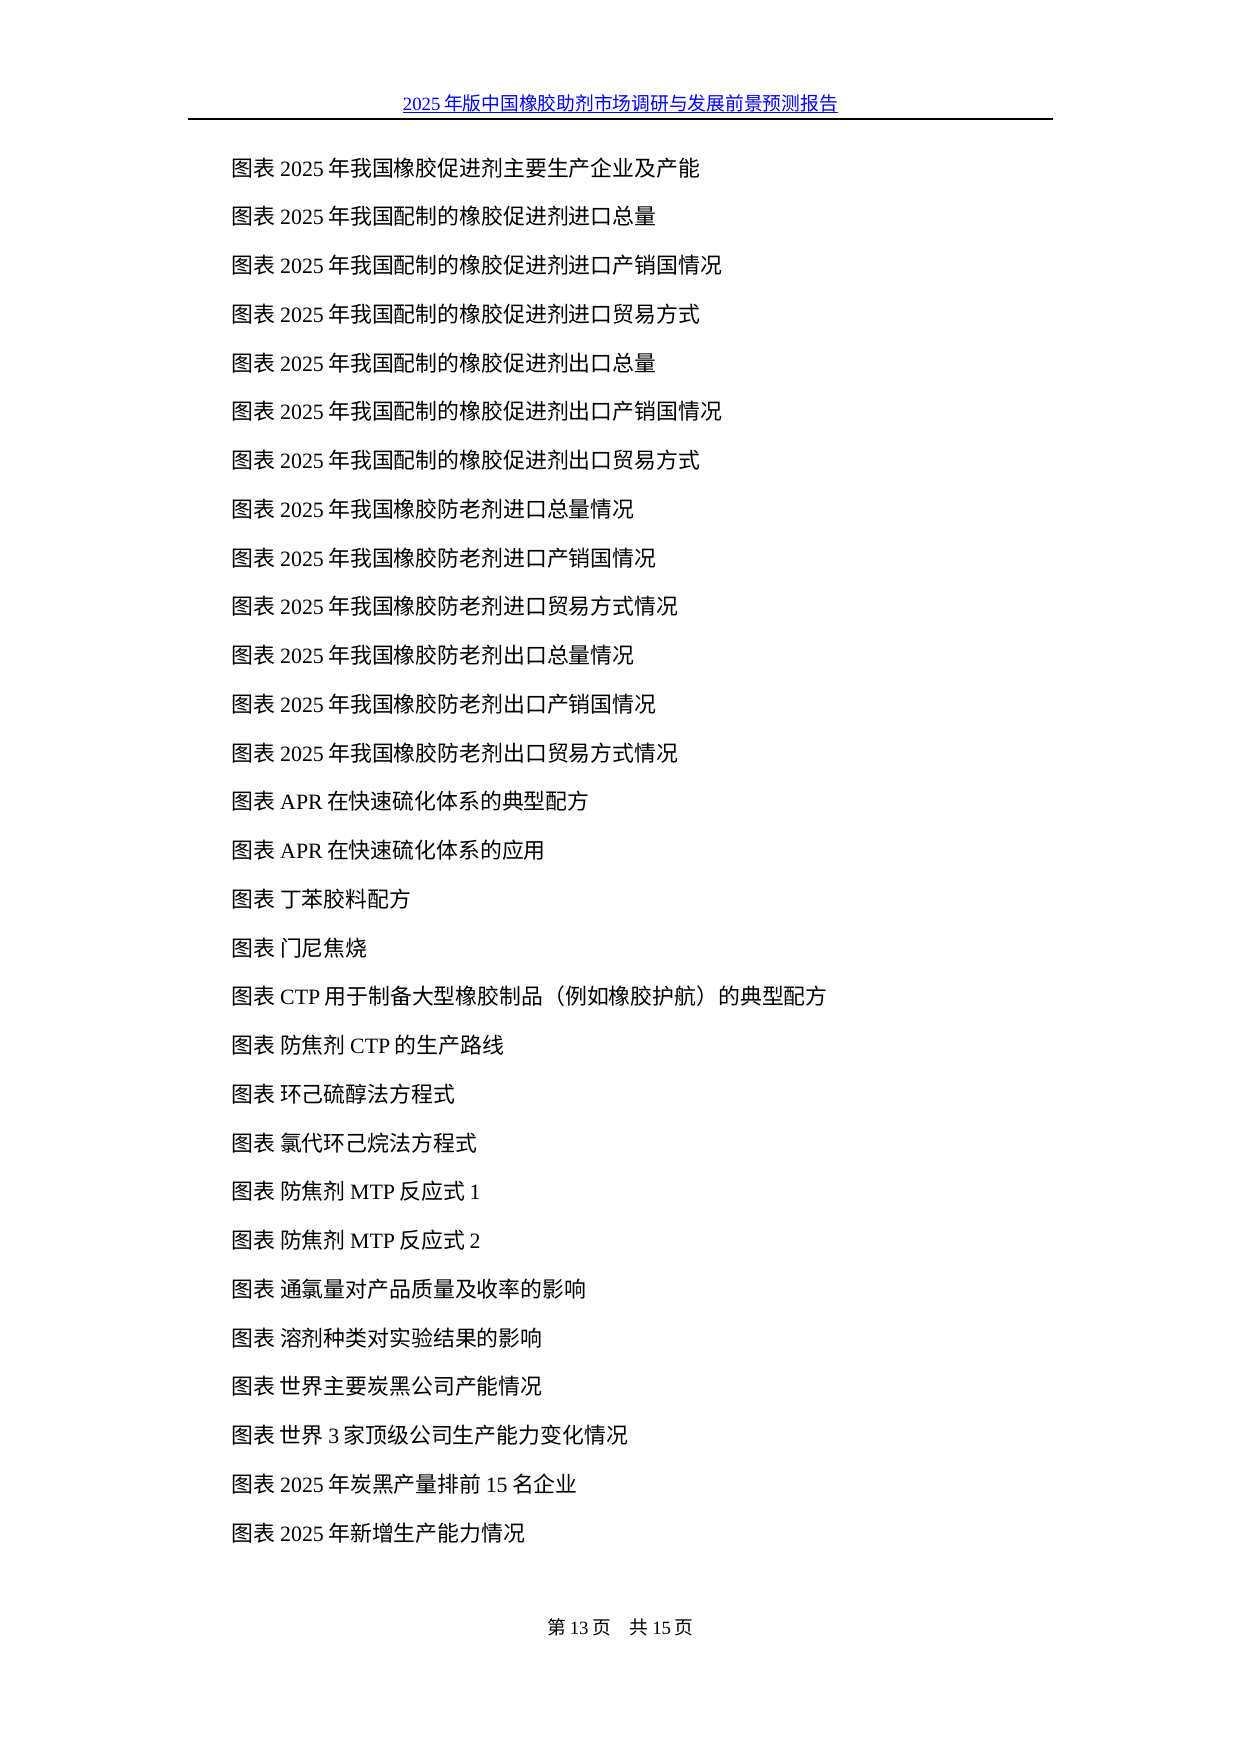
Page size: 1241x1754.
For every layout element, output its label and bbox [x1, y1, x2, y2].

text [187, 150, 1053, 1548]
